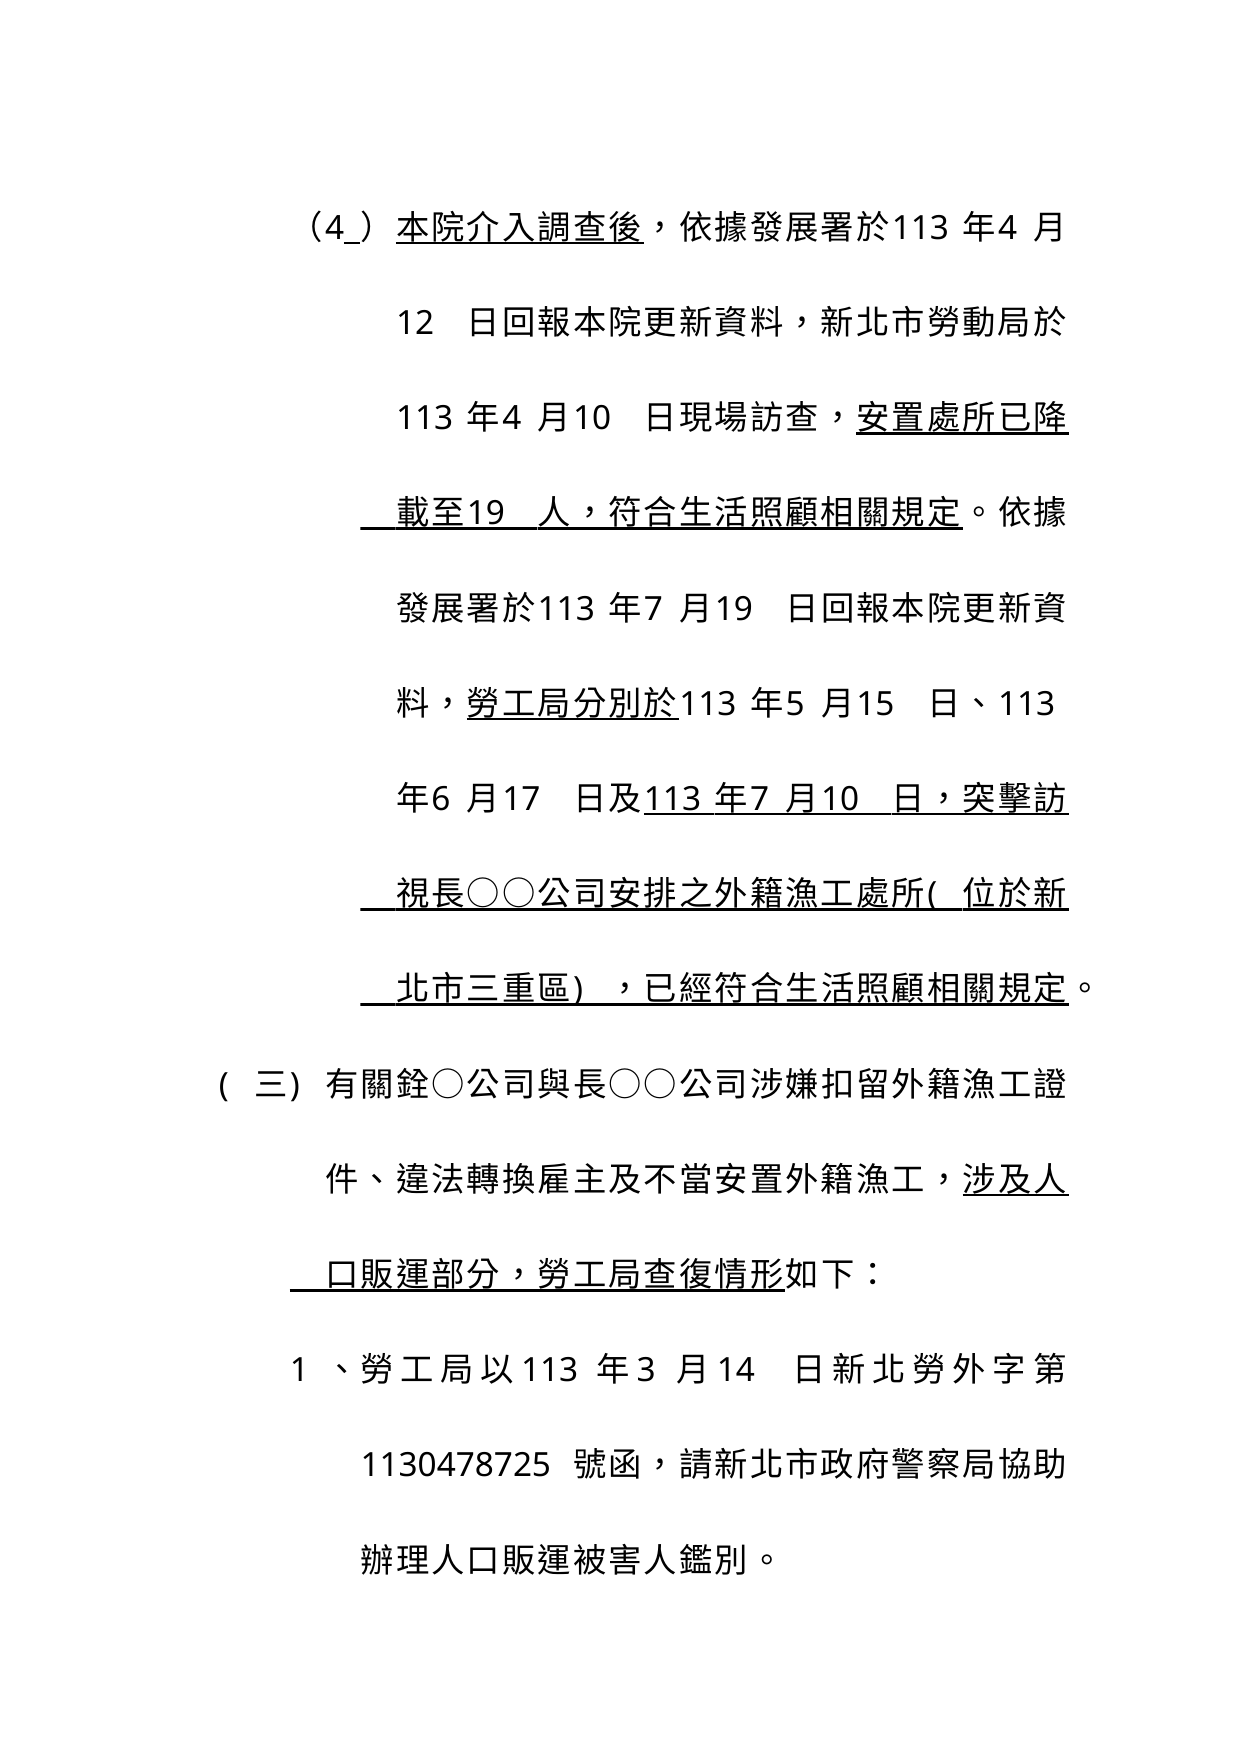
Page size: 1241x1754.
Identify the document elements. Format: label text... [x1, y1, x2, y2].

subtitle 本院介入調查後，依據發展署於113年4月12日回報本院更新資料，新北市勞動局於113年4月10日現場訪查，安置處所已降載至19人，符合生活照顧相關規定。依據發展署於113年7月19日回報本院更新資料，勞工局分別於113年5月15日、113年6月17日及113年7月10日，突擊訪視長○○公司安排之外籍漁工處所(位於新北市三重區)，已經符合生活照顧相關規定。 [272, 177, 1069, 1034]
subtitle 勞工局以113年3月14日新北勞外字第1130478725號函，請新北市政府警察局協助辦理人口販運被害人鑑別。 [272, 1320, 1069, 1605]
subtitle 有關銓○公司與長○○公司涉嫌扣留外籍漁工證件、違法轉換雇主及不當安置外籍漁工，涉及人口販運部分，勞工局查復情形如下： [219, 1034, 1069, 1320]
